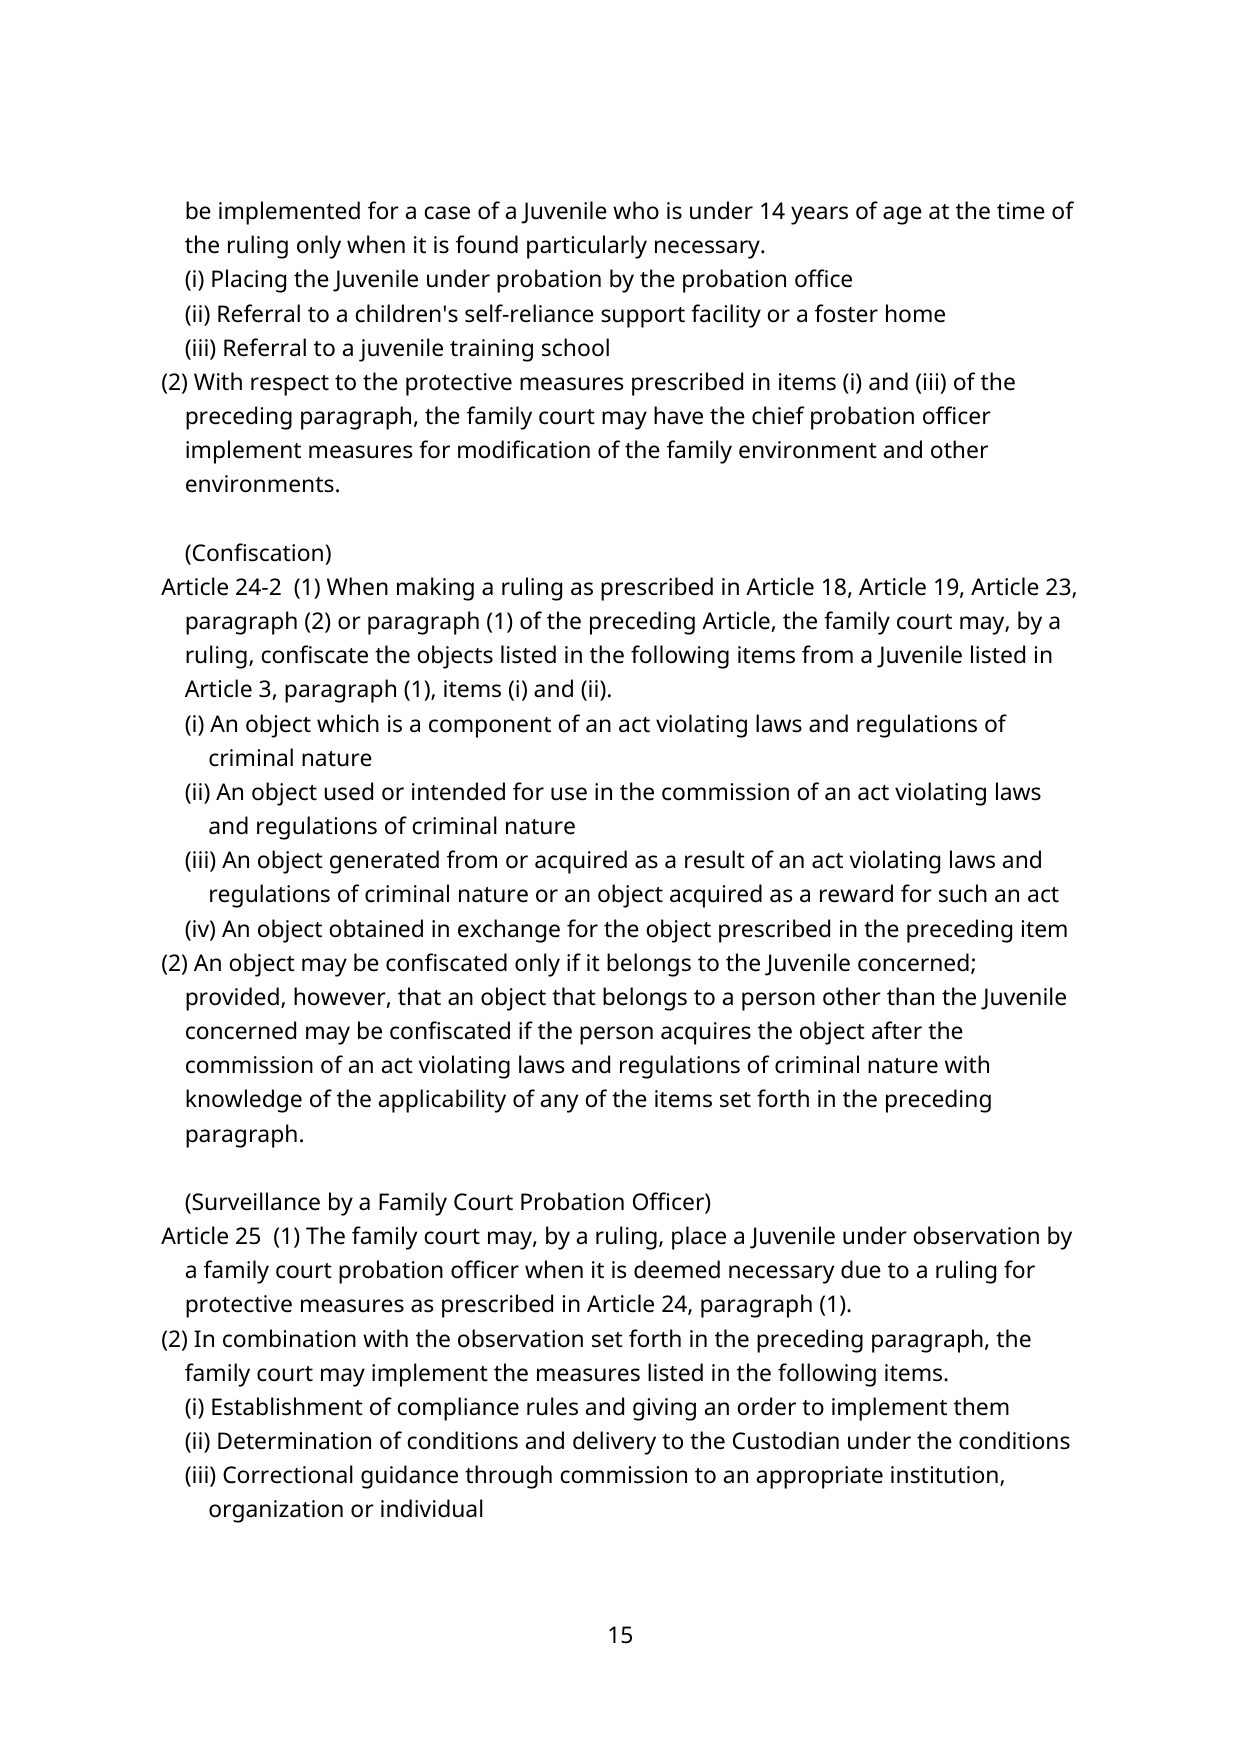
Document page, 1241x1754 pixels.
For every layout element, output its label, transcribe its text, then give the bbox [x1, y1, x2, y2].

text Article 25 (1) The family court may, by a ruling, place a Juvenile under observation by a family court probation officer when it is deemed necessary due to a ruling for protective measures as prescribed in Article 24, paragraph (1). [161, 1219, 1079, 1321]
text (iii) Referral to a juvenile training school [184, 330, 1079, 364]
text (i) Placing the Juvenile under probation by the probation office [184, 262, 1079, 296]
text (iv) An object obtained in exchange for the object prescribed in the preceding item [184, 911, 1079, 945]
text (i) An object which is a component of an act violating laws and regulations of criminal nature [184, 706, 1079, 774]
text (ii) Determination of conditions and delivery to the Custodian under the conditions [184, 1424, 1079, 1458]
text (i) Establishment of compliance rules and giving an order to implement them [184, 1389, 1079, 1424]
text (ii) An object used or intended for use in the commission of an act violating laws and regulations of criminal nature [184, 774, 1079, 843]
text (ii) Referral to a children's self-reliance support facility or a foster home [184, 296, 1079, 330]
text Article 24-2 (1) When making a ruling as prescribed in Article 18, Article 19, Article 23, paragraph (2) or paragraph (1) of the preceding Article, the family court may, by a ruling, confiscate the objects listed in the following items from a Juvenile listed in Article 3, paragraph (1), items (i) and (ii). [161, 569, 1079, 706]
text (2) In combination with the observation set forth in the preceding paragraph, the family court may implement the measures listed in the following items. [161, 1321, 1079, 1389]
text (iii) An object generated from or acquired as a result of an act violating laws and regulations of criminal nature or an object acquired as a reward for such an act [184, 843, 1079, 911]
text (iii) Correctional guidance through commission to an appropriate institution, organization or individual [184, 1458, 1079, 1526]
text (2) With respect to the protective measures prescribed in items (i) and (iii) of the preceding paragraph, the family court may have the chief probation officer implement measures for modification of the family environment and other environments. [161, 364, 1079, 501]
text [161, 194, 1079, 262]
text (Surveillance by a Family Court Probation Officer) [184, 1184, 1079, 1219]
text (2) An object may be confiscated only if it belongs to the Juvenile concerned; provided, however, that an object that belongs to a person other than the Juvenile concerned may be confiscated if the person acquires the object after the commission of an act violating laws and regulations of criminal nature with knowledge of the applicability of any of the items set forth in the preceding paragraph. [161, 945, 1079, 1150]
text (Confiscation) [184, 535, 1079, 569]
